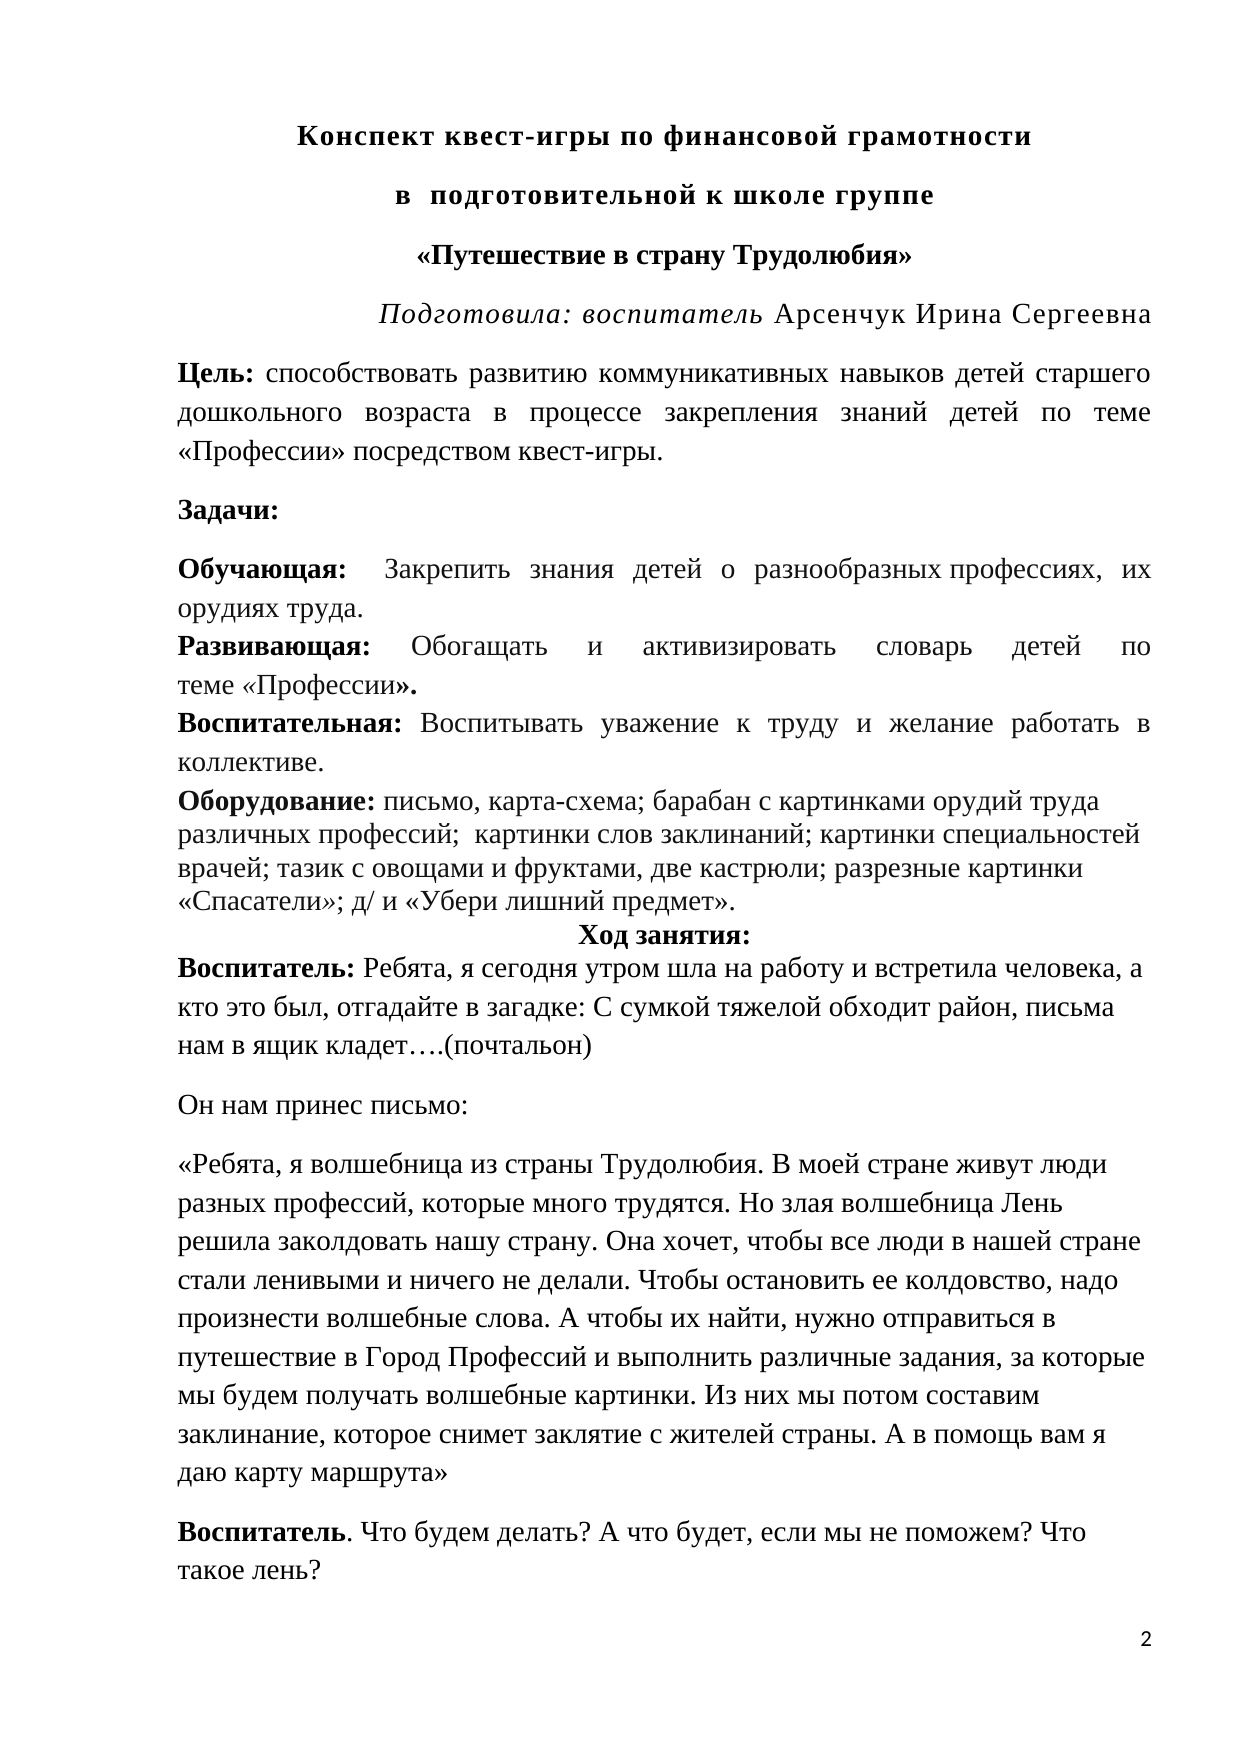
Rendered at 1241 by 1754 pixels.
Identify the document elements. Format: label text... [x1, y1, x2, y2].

text Цель: способствовать развитию коммуникативных навыков детей старшего дошкольного возраста в процессе закрепления знаний детей по теме «Профессии» посредством квест-игры. [177, 356, 1152, 466]
text Он нам принес письмо: [177, 1087, 1152, 1120]
text Воспитатель. Что будем делать? А что будет, если мы не поможем? Что такое лень? [177, 1514, 1152, 1586]
text Оборудование: письмо, карта-схема; барабан с картинками орудий труда различных профессий; картинки слов заклинаний; картинки специальностей врачей; тазик с овощами и фруктами, две кастрюли; разрезные картинки «Спасатели»; д/ и «Убери лишний предмет». [177, 783, 1152, 917]
text Развивающая: Обогащать и активизировать словарь детей по теме «Профессии». [177, 628, 1152, 701]
text «Ребята, я волшебница из страны Трудолюбия. В моей стране живут люди разных профессий, которые много трудятся. Но злая волшебница Лень решила заколдовать нашу страну. Она хочет, чтобы все люди в нашей стране стали ленивыми и ничего не делали. Чтобы остановить ее колдовство, надо произнести волшебные слова. А чтобы их найти, нужно отправиться в путешествие в Город Профессий и выполнить различные задания, за которые мы будем получать волшебные картинки. Из них мы потом составим заклинание, которое снимет заклятие с жителей страны. А в помощь вам я даю карту маршрута» [177, 1146, 1152, 1488]
text Задачи: [177, 492, 1152, 526]
text Обучающая: Закрепить знания детей о разнообразных профессиях, их орудиях труда. [177, 551, 1152, 623]
text Воспитательная: Воспитывать уважение к труду и желание работать в коллективе. [177, 706, 1152, 778]
text Ход занятия: [177, 917, 1152, 950]
subtitle в подготовительной к школе группе [177, 177, 1152, 211]
subtitle Конспект квест-игры по финансовой грамотности [177, 118, 1152, 152]
text Воспитатель: Ребята, я сегодня утром шла на работу и встретила человека, а кто это был, отгадайте в загадке: С сумкой тяжелой обходит район, письма нам в ящик кладет….(почтальон) [177, 950, 1152, 1061]
subtitle Подготовила: воспитатель Арсенчук Ирина Сергеевна [177, 296, 1152, 330]
text «Путешествие в страну Трудолюбия» [177, 237, 1152, 270]
